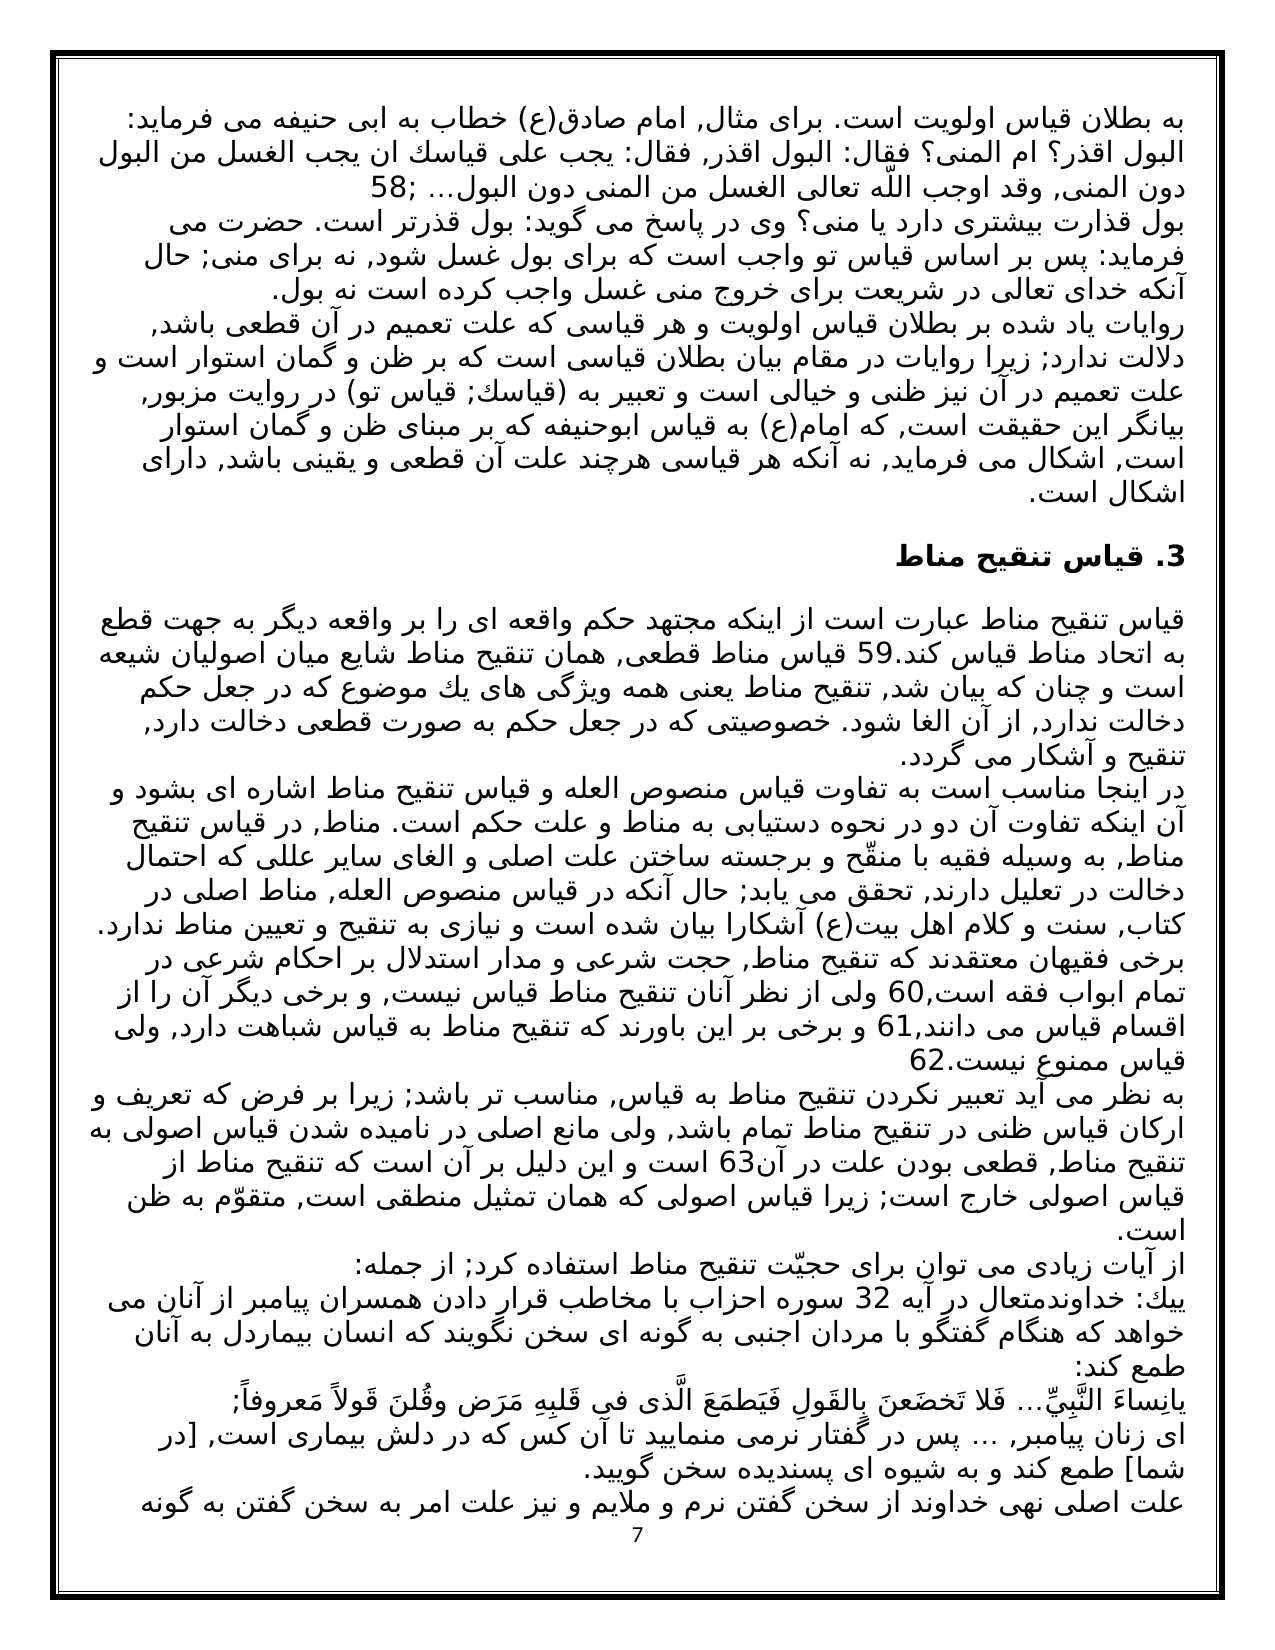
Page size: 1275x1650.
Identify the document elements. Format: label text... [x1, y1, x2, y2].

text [89, 102, 1186, 510]
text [89, 602, 1186, 1519]
text 3. قياس تنقيح مناط [89, 539, 1186, 573]
